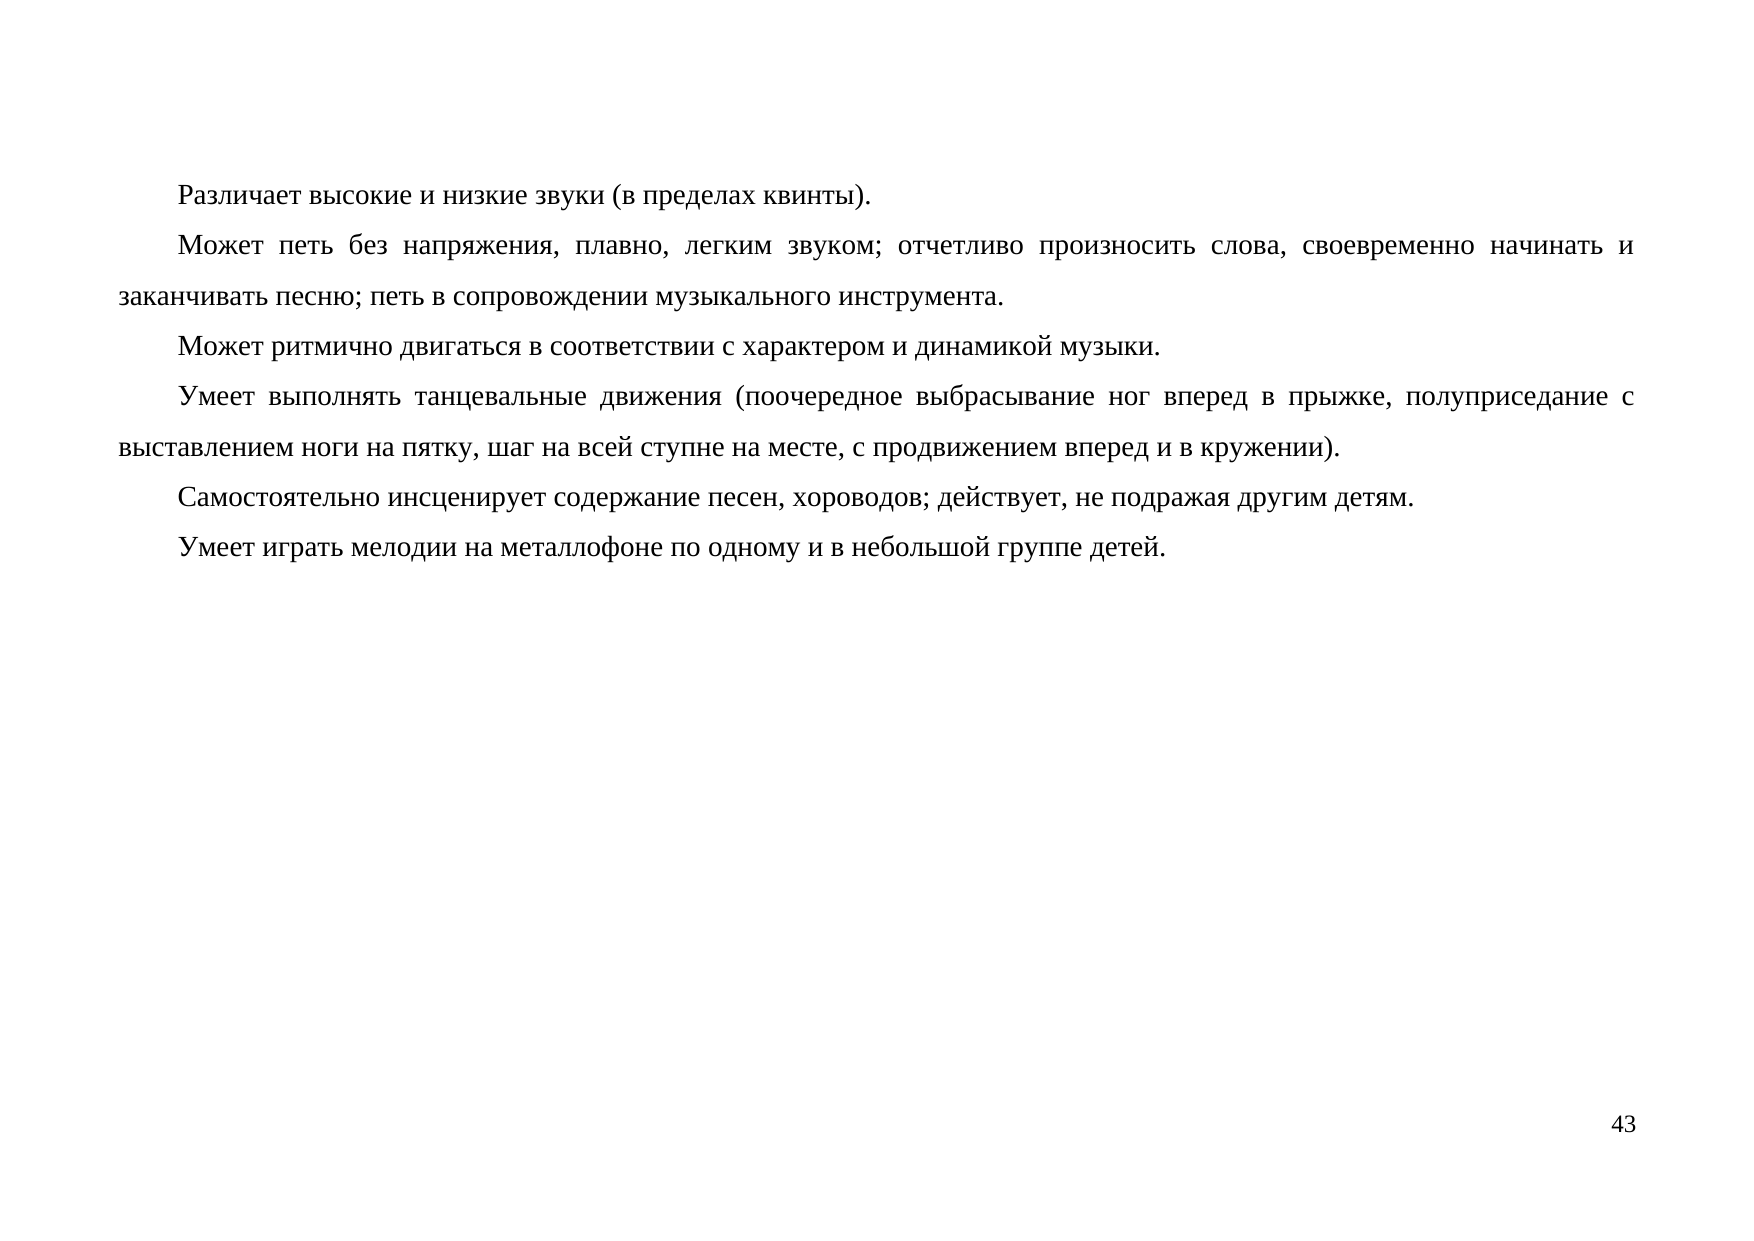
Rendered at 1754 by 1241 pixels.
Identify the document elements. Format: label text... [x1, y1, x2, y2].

text Различает высокие и низкие звуки (в пределах квинты). [118, 177, 1636, 211]
text Может петь без напряжения, плавно, легким звуком; отчетливо произносить слова, своевременно начинать и заканчивать песню; петь в сопровождении музыкального инструмента. [118, 227, 1636, 311]
text Самостоятельно инсценирует содержание песен, хороводов; действует, не подражая другим детям. [118, 479, 1636, 513]
text Может ритмично двигаться в соответствии с характером и динамикой музыки. [118, 328, 1636, 362]
text Умеет играть мелодии на металлофоне по одному и в небольшой группе детей. [118, 529, 1636, 563]
text Умеет выполнять танцевальные движения (поочередное выбрасывание ног вперед в прыжке, полуприседание с выставлением ноги на пятку, шаг на всей ступне на месте, с продвижением вперед и в кружении). [118, 378, 1636, 462]
